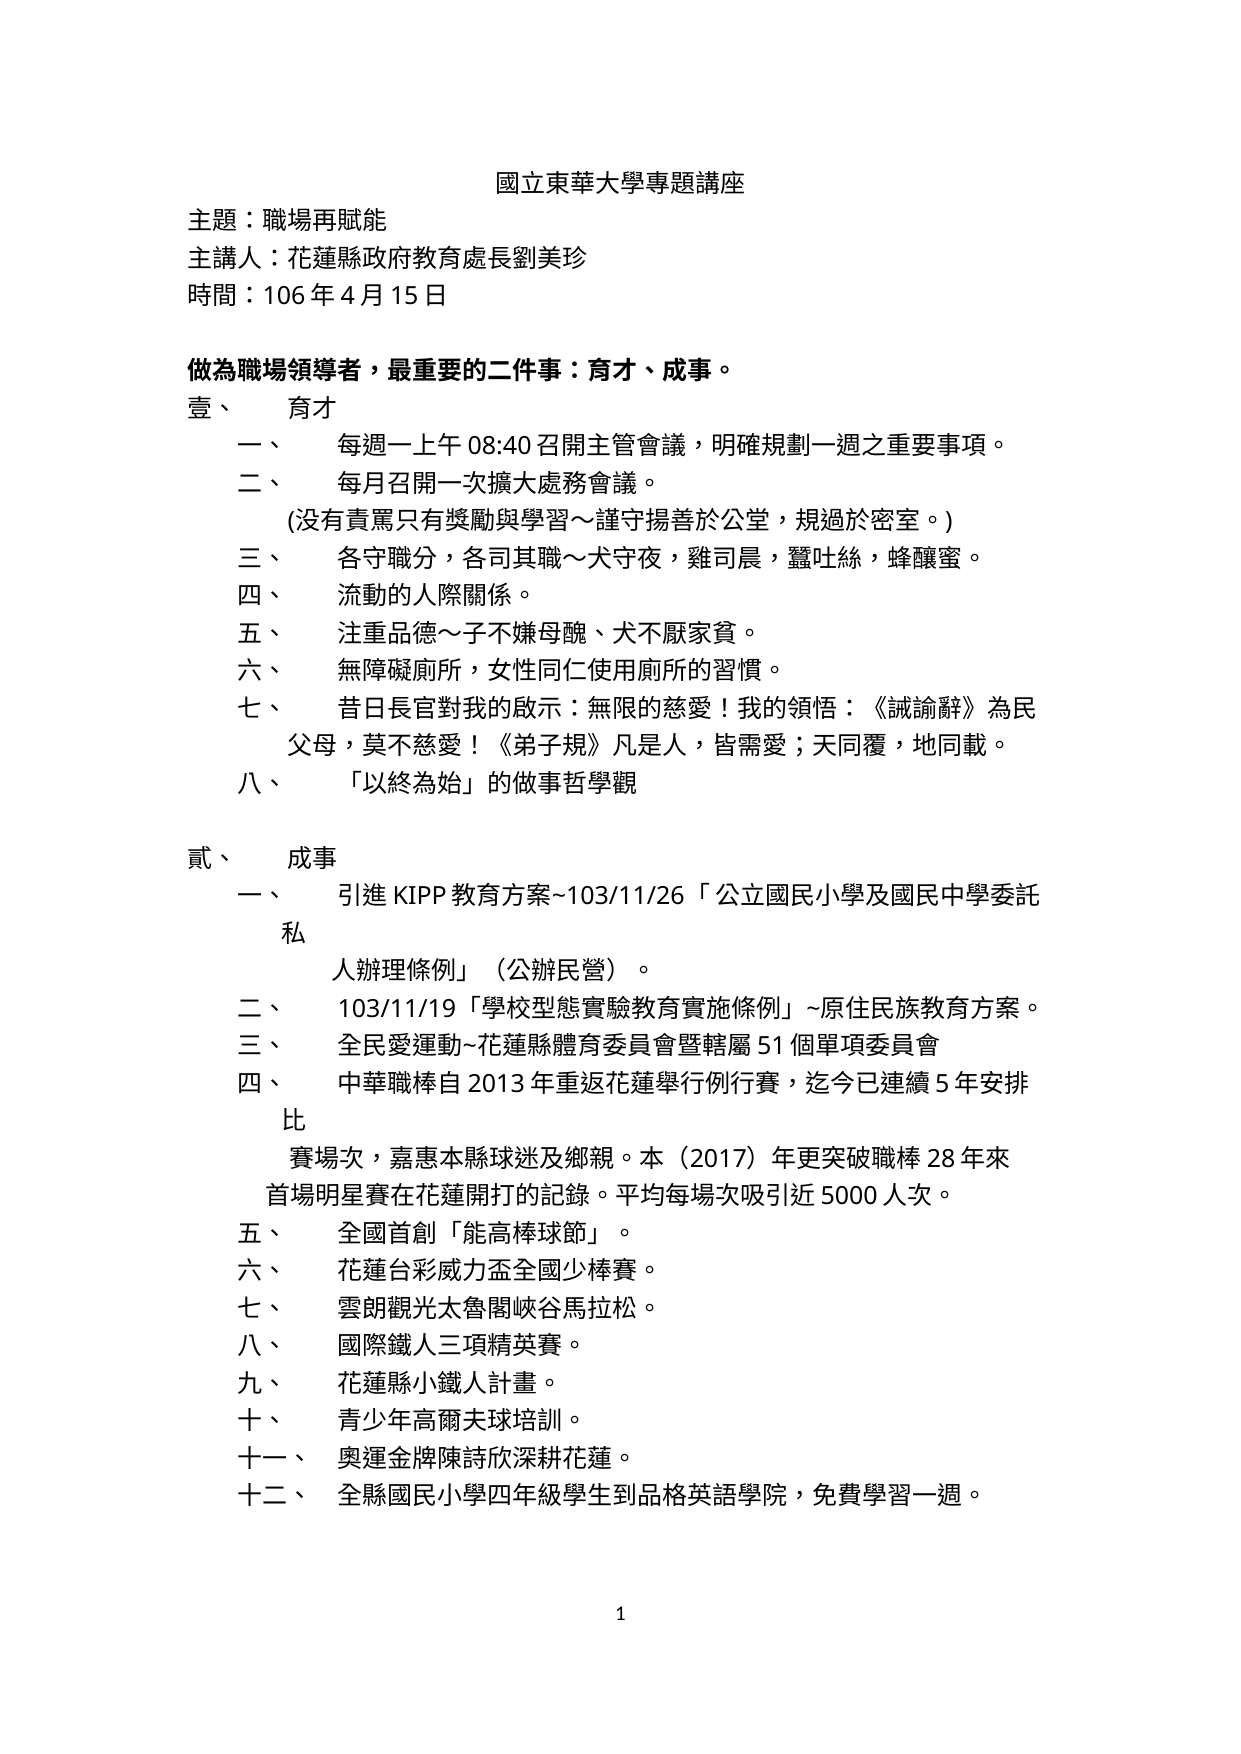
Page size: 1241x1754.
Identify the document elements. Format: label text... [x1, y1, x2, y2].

list 中華職棒自2013年重返花蓮舉行例行賽，迄今已連續5年安排比 [237, 1062, 1053, 1137]
list 全民愛運動~花蓮縣體育委員會暨轄屬51個單項委員會 [237, 1025, 1053, 1062]
text 時間：106年4月15日 [187, 275, 1053, 312]
list 人辦理條例」（公辦民營）。 [281, 950, 1053, 987]
text 做為職場領導者，最重要的二件事：育才、成事。 [187, 350, 1053, 387]
list 流動的人際關係。 [237, 575, 1053, 612]
list 花蓮縣小鐵人計畫。 [237, 1362, 1053, 1400]
list 奧運金牌陳詩欣深耕花蓮。 [237, 1437, 1053, 1475]
list 103/11/19「學校型態實驗教育實施條例」~原住民族教育方案。 [237, 987, 1053, 1025]
list 每週一上午08:40召開主管會議，明確規劃一週之重要事項。 [237, 425, 1053, 462]
list 花蓮台彩威力盃全國少棒賽。 [237, 1250, 1053, 1287]
list 無障礙廁所，女性同仁使用廁所的習慣。 [237, 650, 1053, 687]
list (没有責罵只有獎勵與學習～謹守揚善於公堂，規過於密室。) [287, 500, 1053, 537]
list 每月召開一次擴大處務會議。 [237, 462, 1053, 500]
text 國立東華大學專題講座 [187, 162, 1053, 200]
list 全縣國民小學四年級學生到品格英語學院，免費學習一週。 [237, 1475, 1053, 1512]
list 全國首創「能高棒球節」。 [237, 1212, 1053, 1250]
list 國際鐵人三項精英賽。 [237, 1325, 1053, 1362]
text 賽場次，嘉惠本縣球迷及鄉親。本（2017）年更突破職棒28年來 [237, 1137, 1053, 1175]
list 「以終為始」的做事哲學觀 [237, 762, 1053, 800]
list 各守職分，各司其職～犬守夜，雞司晨，蠶吐絲，蜂釀蜜。 [237, 537, 1053, 575]
list 昔日長官對我的啟示：無限的慈愛！我的領悟：《誡諭辭》為民父母，莫不慈愛！《弟子規》凡是人，皆需愛；天同覆，地同載。 [237, 687, 1053, 762]
text 主講人：花蓮縣政府教育處長劉美珍 [187, 237, 1053, 275]
list 青少年高爾夫球培訓。 [237, 1400, 1053, 1437]
text 首場明星賽在花蓮開打的記錄。平均每場次吸引近5000人次。 [187, 1175, 1053, 1212]
list 成事 [187, 837, 1053, 875]
text 主題：職場再賦能 [187, 200, 1053, 237]
list 注重品德～子不嫌母醜、犬不厭家貧。 [237, 612, 1053, 650]
list 雲朗觀光太魯閣峽谷馬拉松。 [237, 1287, 1053, 1325]
list 育才 [187, 387, 1053, 425]
list 引進KIPP教育方案~103/11/26「 公立國民小學及國民中學委託私 [237, 875, 1053, 950]
